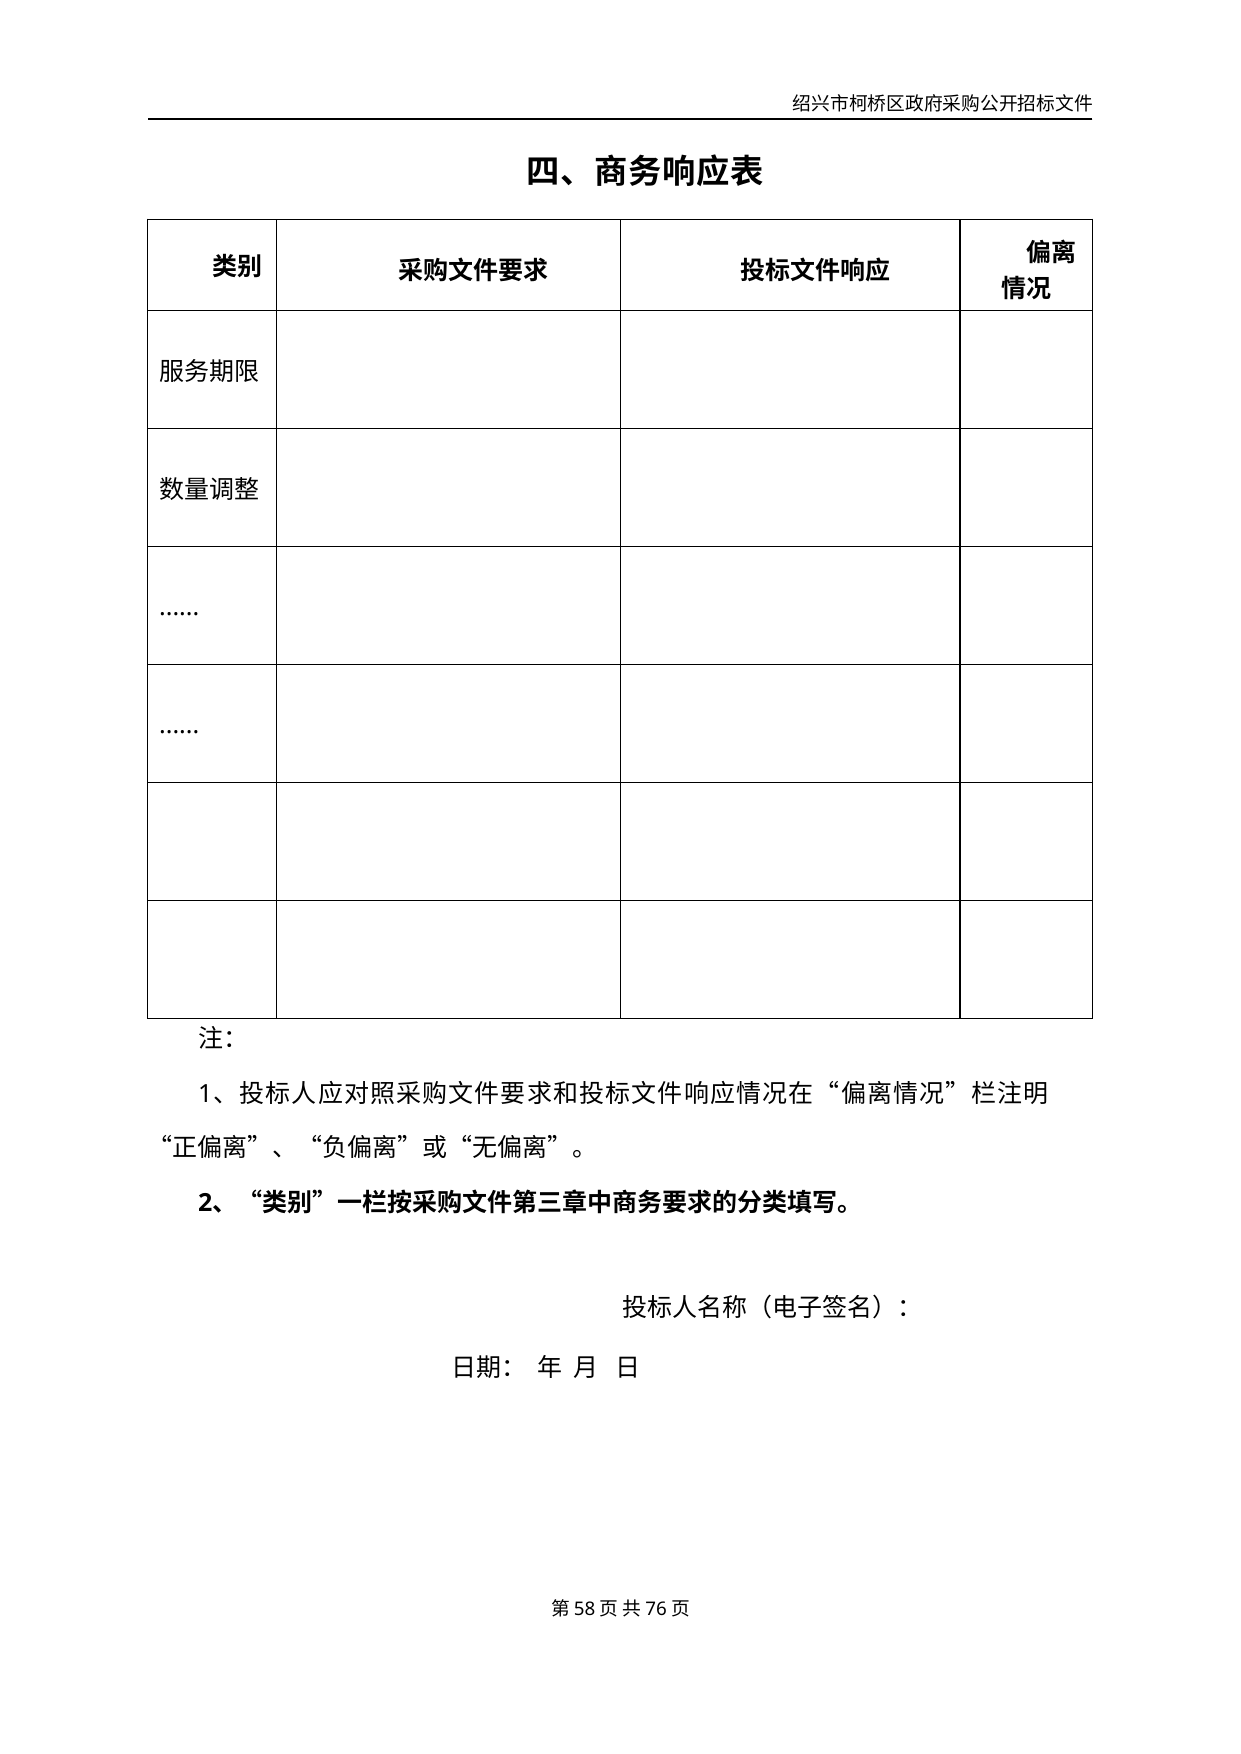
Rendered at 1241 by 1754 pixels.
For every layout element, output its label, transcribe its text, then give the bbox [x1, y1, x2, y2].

table_cell ...... [148, 665, 276, 782]
table_cell [961, 901, 1092, 1018]
text 注： [148, 1019, 1049, 1055]
table_cell [277, 311, 620, 428]
table_cell [621, 429, 959, 546]
table_cell ...... [148, 547, 276, 664]
table_header 类别 [148, 220, 276, 310]
table_header 采购文件要求 [277, 220, 620, 310]
text 1、投标人应对照采购文件要求和投标文件响应情况在“偏离情况”栏注明“正偏离”、“负偏离”或“无偏离”。 [148, 1073, 1049, 1164]
text 日期： 年 月 日 [148, 1347, 1092, 1383]
table_cell 服务期限 [148, 311, 276, 428]
table_header 投标文件响应 [621, 220, 959, 310]
table_cell [277, 665, 620, 782]
table_cell [961, 311, 1092, 428]
table_cell [621, 311, 959, 428]
table_cell 数量调整 [148, 429, 276, 546]
table_cell [277, 429, 620, 546]
table_cell [961, 547, 1092, 664]
table_cell [961, 429, 1092, 546]
text 投标人名称（电子签名）： [148, 1287, 1092, 1324]
table_cell [961, 665, 1092, 782]
table_cell [621, 901, 959, 1018]
text 四、商务响应表 [148, 145, 1092, 193]
table_cell [148, 901, 276, 1018]
text 2、“类别”一栏按采购文件第三章中商务要求的分类填写。 [148, 1182, 1049, 1218]
table_cell [621, 547, 959, 664]
table_cell [621, 665, 959, 782]
table_cell [277, 901, 620, 1018]
table_header 偏离情况 [961, 220, 1092, 310]
table_cell [277, 547, 620, 664]
table_cell [277, 783, 620, 900]
table_cell [621, 783, 959, 900]
table_cell [148, 783, 276, 900]
table_cell [961, 783, 1092, 900]
